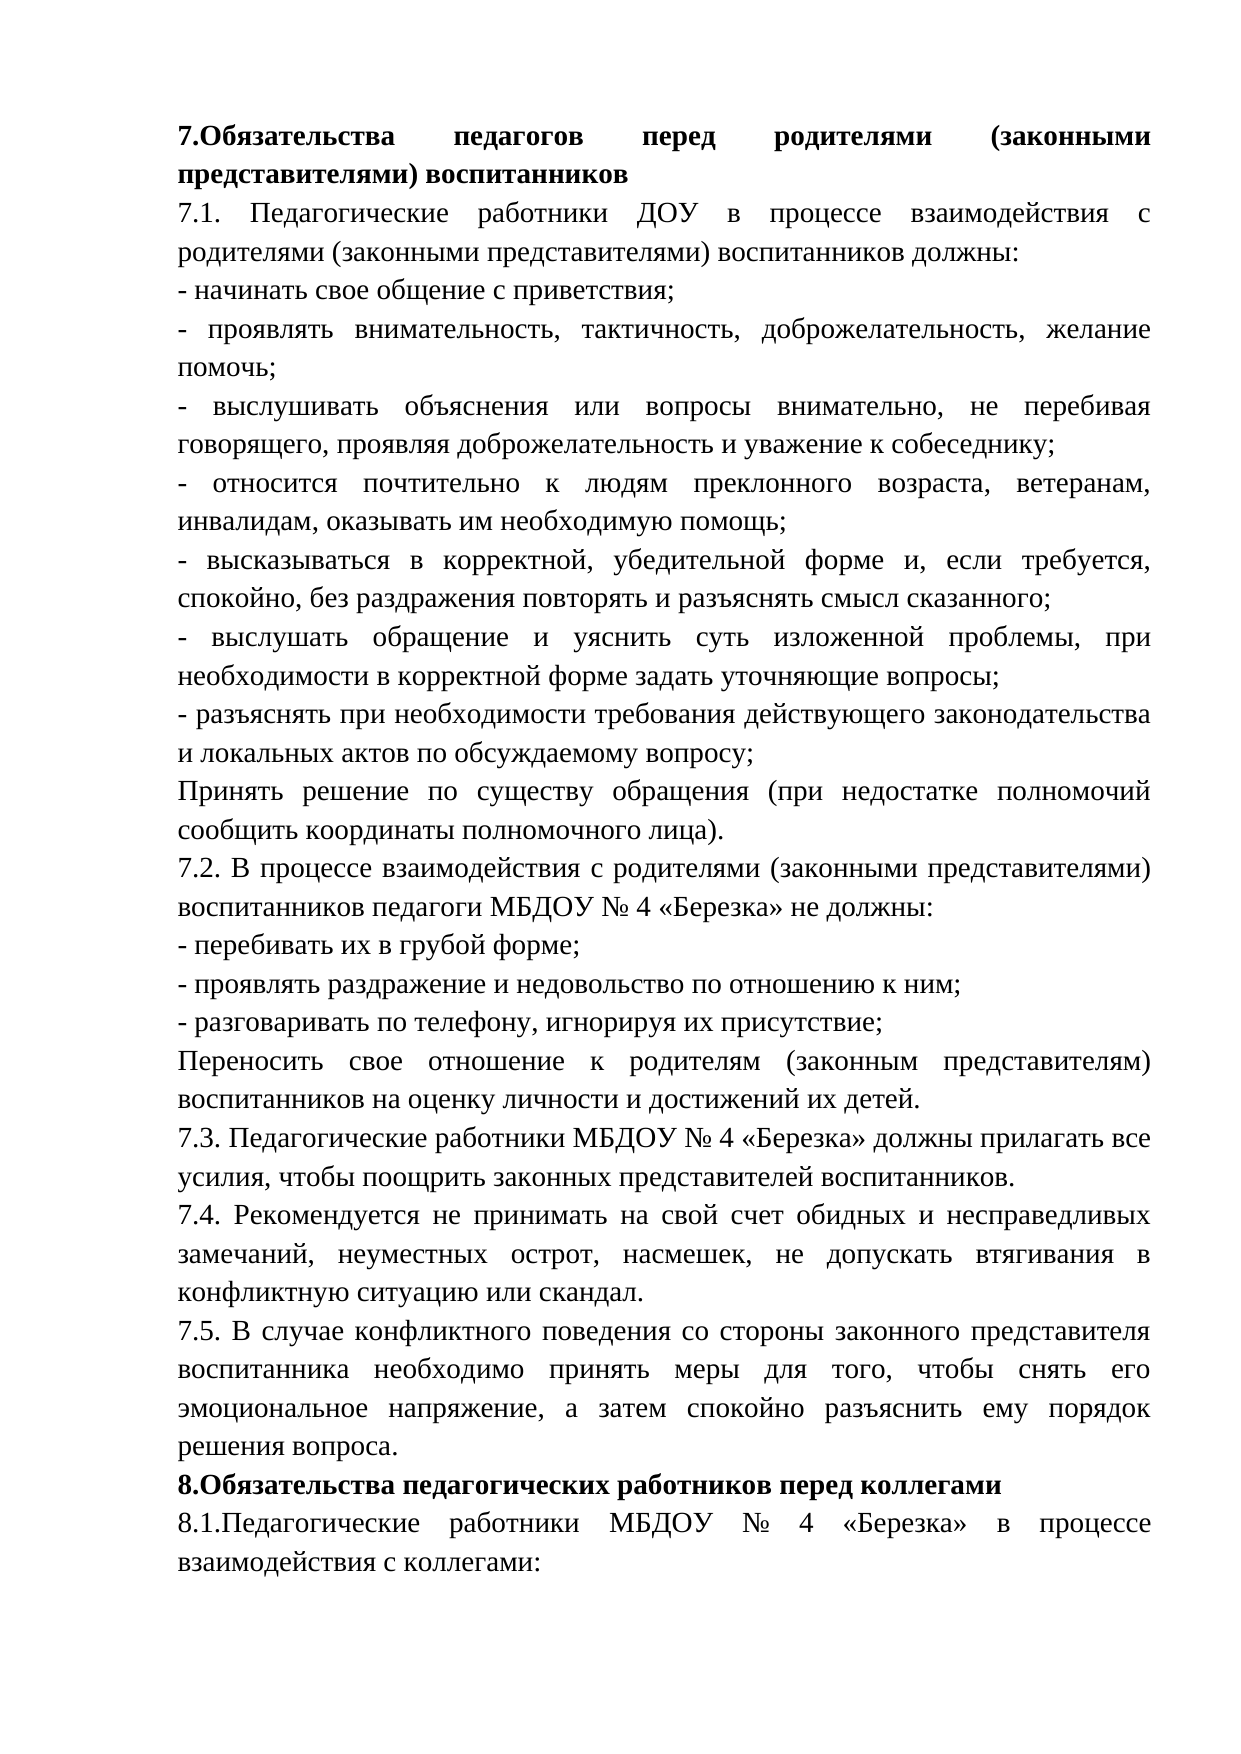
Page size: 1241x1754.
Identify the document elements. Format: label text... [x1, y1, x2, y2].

text - проявлять внимательность, тактичность, доброжелательность, желание помочь; [177, 311, 1152, 383]
text Переносить свое отношение к родителям (законным представителям) воспитанников на оценку личности и достижений их детей. [177, 1043, 1152, 1115]
text - относится почтительно к людям преклонного возраста, ветеранам, инвалидам, оказывать им необходимую помощь; [177, 465, 1152, 537]
text - разъяснять при необходимости требования действующего законодательства и локальных актов по обсуждаемому вопросу; [177, 696, 1152, 768]
text 7.2. В процессе взаимодействия с родителями (законными представителями) воспитанников педагоги МБДОУ № 4 «Березка» не должны: [177, 850, 1152, 922]
text - проявлять раздражение и недовольство по отношению к ним; [177, 966, 1152, 999]
text 7.5. В случае конфликтного поведения со стороны законного представителя воспитанника необходимо принять меры для того, чтобы снять его эмоциональное напряжение, а затем спокойно разъяснить ему порядок решения вопроса. [177, 1313, 1152, 1462]
text 8.1.Педагогические работники МБДОУ № 4 «Березка» в процессе взаимодействия с коллегами: [177, 1506, 1152, 1578]
text - высказываться в корректной, убедительной форме и, если требуется, спокойно, без раздражения повторять и разъяснять смысл сказанного; [177, 542, 1152, 614]
text Принять решение по существу обращения (при недостатке полномочий сообщить координаты полномочного лица). [177, 773, 1152, 845]
text 7.1. Педагогические работники ДОУ в процессе взаимодействия с родителями (законными представителями) воспитанников должны: [177, 195, 1152, 267]
text - выслушать обращение и уяснить суть изложенной проблемы, при необходимости в корректной форме задать уточняющие вопросы; [177, 619, 1152, 691]
text - перебивать их в грубой форме; [177, 927, 1152, 961]
text 7.Обязательства педагогов перед родителями (законными представителями) воспитанников [177, 118, 1152, 190]
text 7.4. Рекомендуется не принимать на свой счет обидных и несправедливых замечаний, неуместных острот, насмешек, не допускать втягивания в конфликтную ситуацию или скандал. [177, 1197, 1152, 1308]
text 7.3. Педагогические работники МБДОУ № 4 «Березка» должны прилагать все усилия, чтобы поощрить законных представителей воспитанников. [177, 1120, 1152, 1192]
text - начинать свое общение с приветствия; [177, 272, 1152, 306]
text - разговаривать по телефону, игнорируя их присутствие; [177, 1004, 1152, 1038]
text 8.Обязательства педагогических работников перед коллегами [177, 1467, 1152, 1501]
text - выслушивать объяснения или вопросы внимательно, не перебивая говорящего, проявляя доброжелательность и уважение к собеседнику; [177, 388, 1152, 460]
